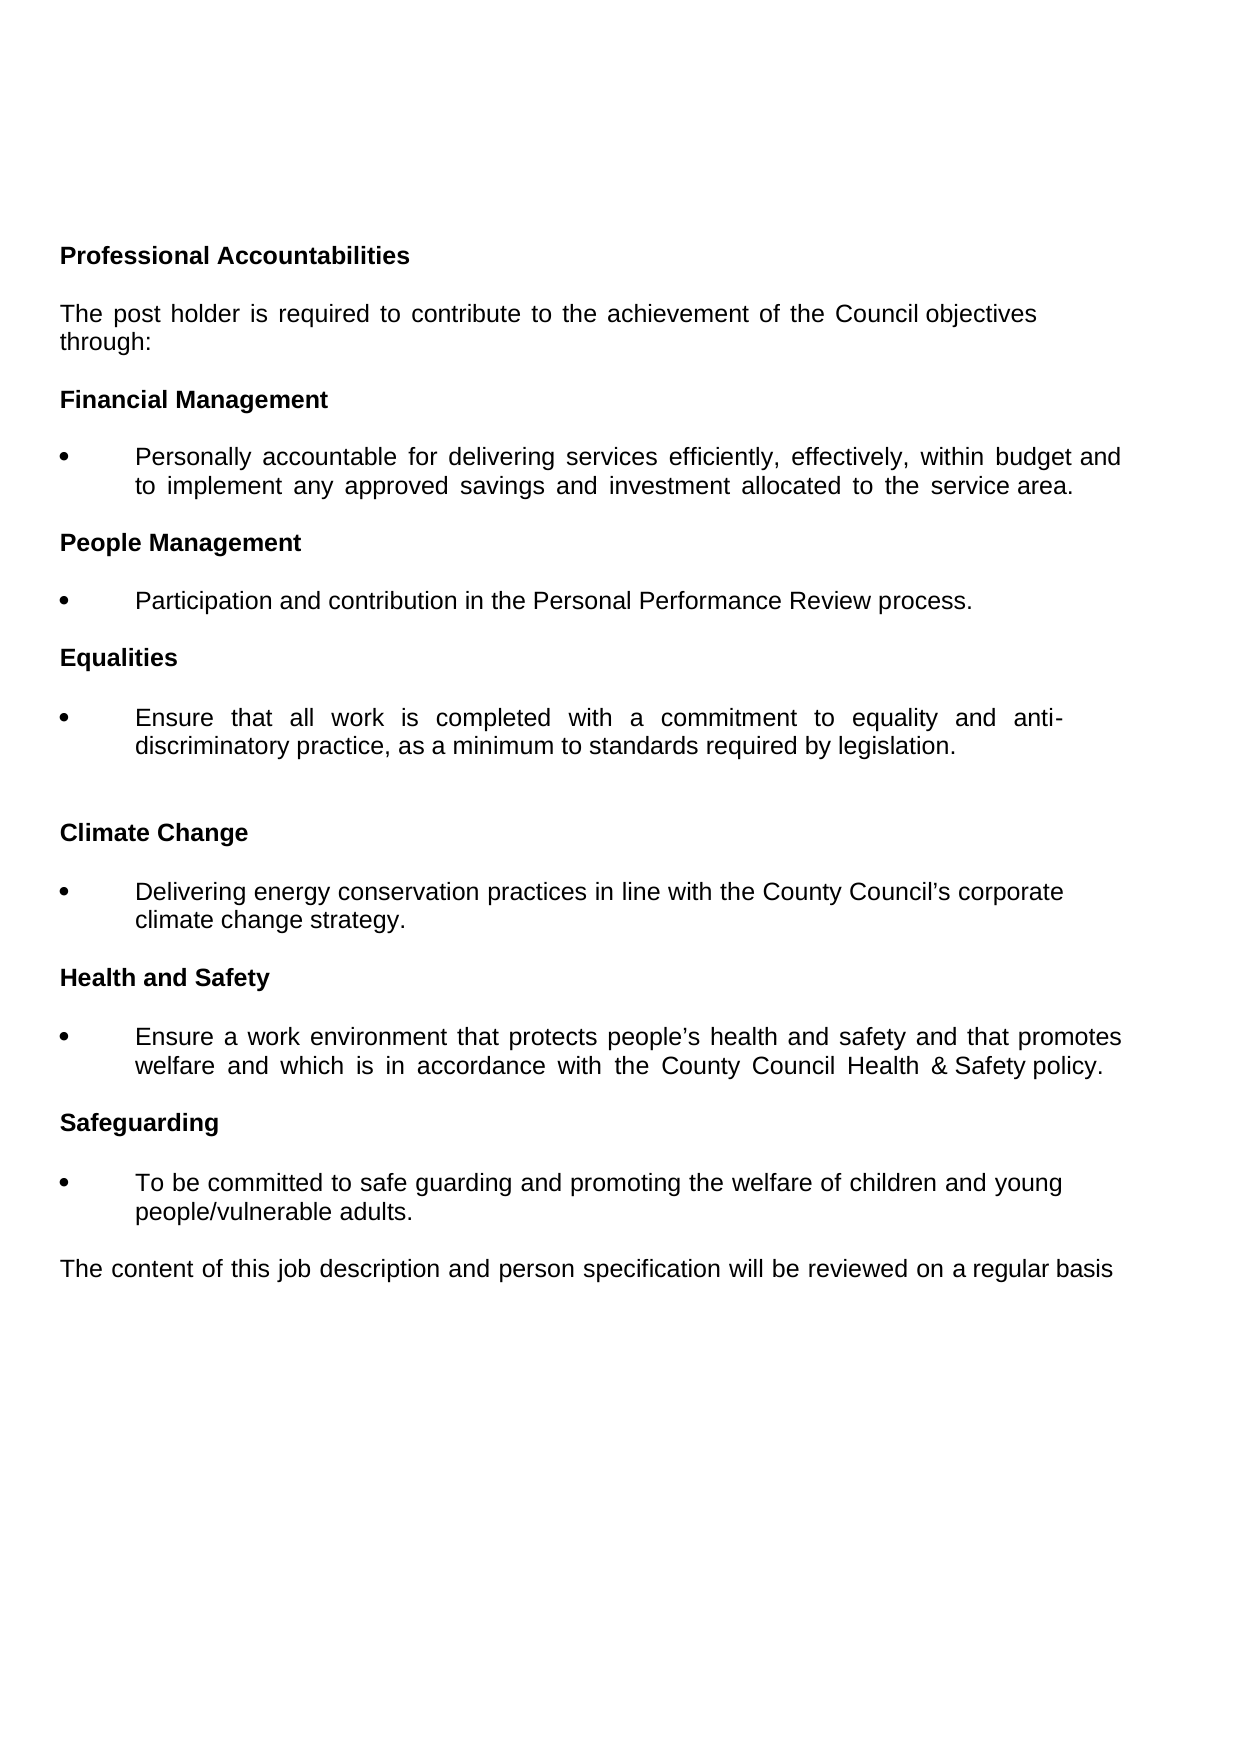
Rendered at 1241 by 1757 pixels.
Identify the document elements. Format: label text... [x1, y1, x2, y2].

subtitle Professional Accountabilities [59, 241, 1134, 270]
subtitle People Management [59, 528, 1134, 557]
text The content of this job description and person specification will be reviewed on a regular basis [59, 1254, 1122, 1283]
list Participation and contribution in the Personal Performance Review process. [59, 586, 1134, 615]
subtitle Climate Change [59, 818, 1134, 846]
text The post holder is required to contribute to the achievement of the Council objectives through: [59, 299, 1121, 356]
subtitle Equalities [59, 643, 1134, 672]
list Personally accountable for delivering services efficiently, effectively, within budget and to implement any approved savings and investment allocated to the service area. [59, 442, 1122, 499]
list To be committed to safe guarding and promoting the welfare of children and young people/vulnerable adults. [59, 1168, 1121, 1226]
subtitle Health and Safety [59, 963, 1134, 992]
list Ensure a work environment that protects people’s health and safety and that promotes welfare and which is in accordance with the County Council Health & Safety policy. [59, 1023, 1122, 1080]
subtitle Financial Management [59, 385, 1134, 414]
list Delivering energy conservation practices in line with the County Council’s corporate climate change strategy. [59, 877, 1121, 934]
list Ensure that all work is completed with a commitment to equality and anti- discriminatory practice, as a minimum to standards required by legislation. [59, 703, 1122, 761]
subtitle Safeguarding [59, 1108, 1134, 1137]
